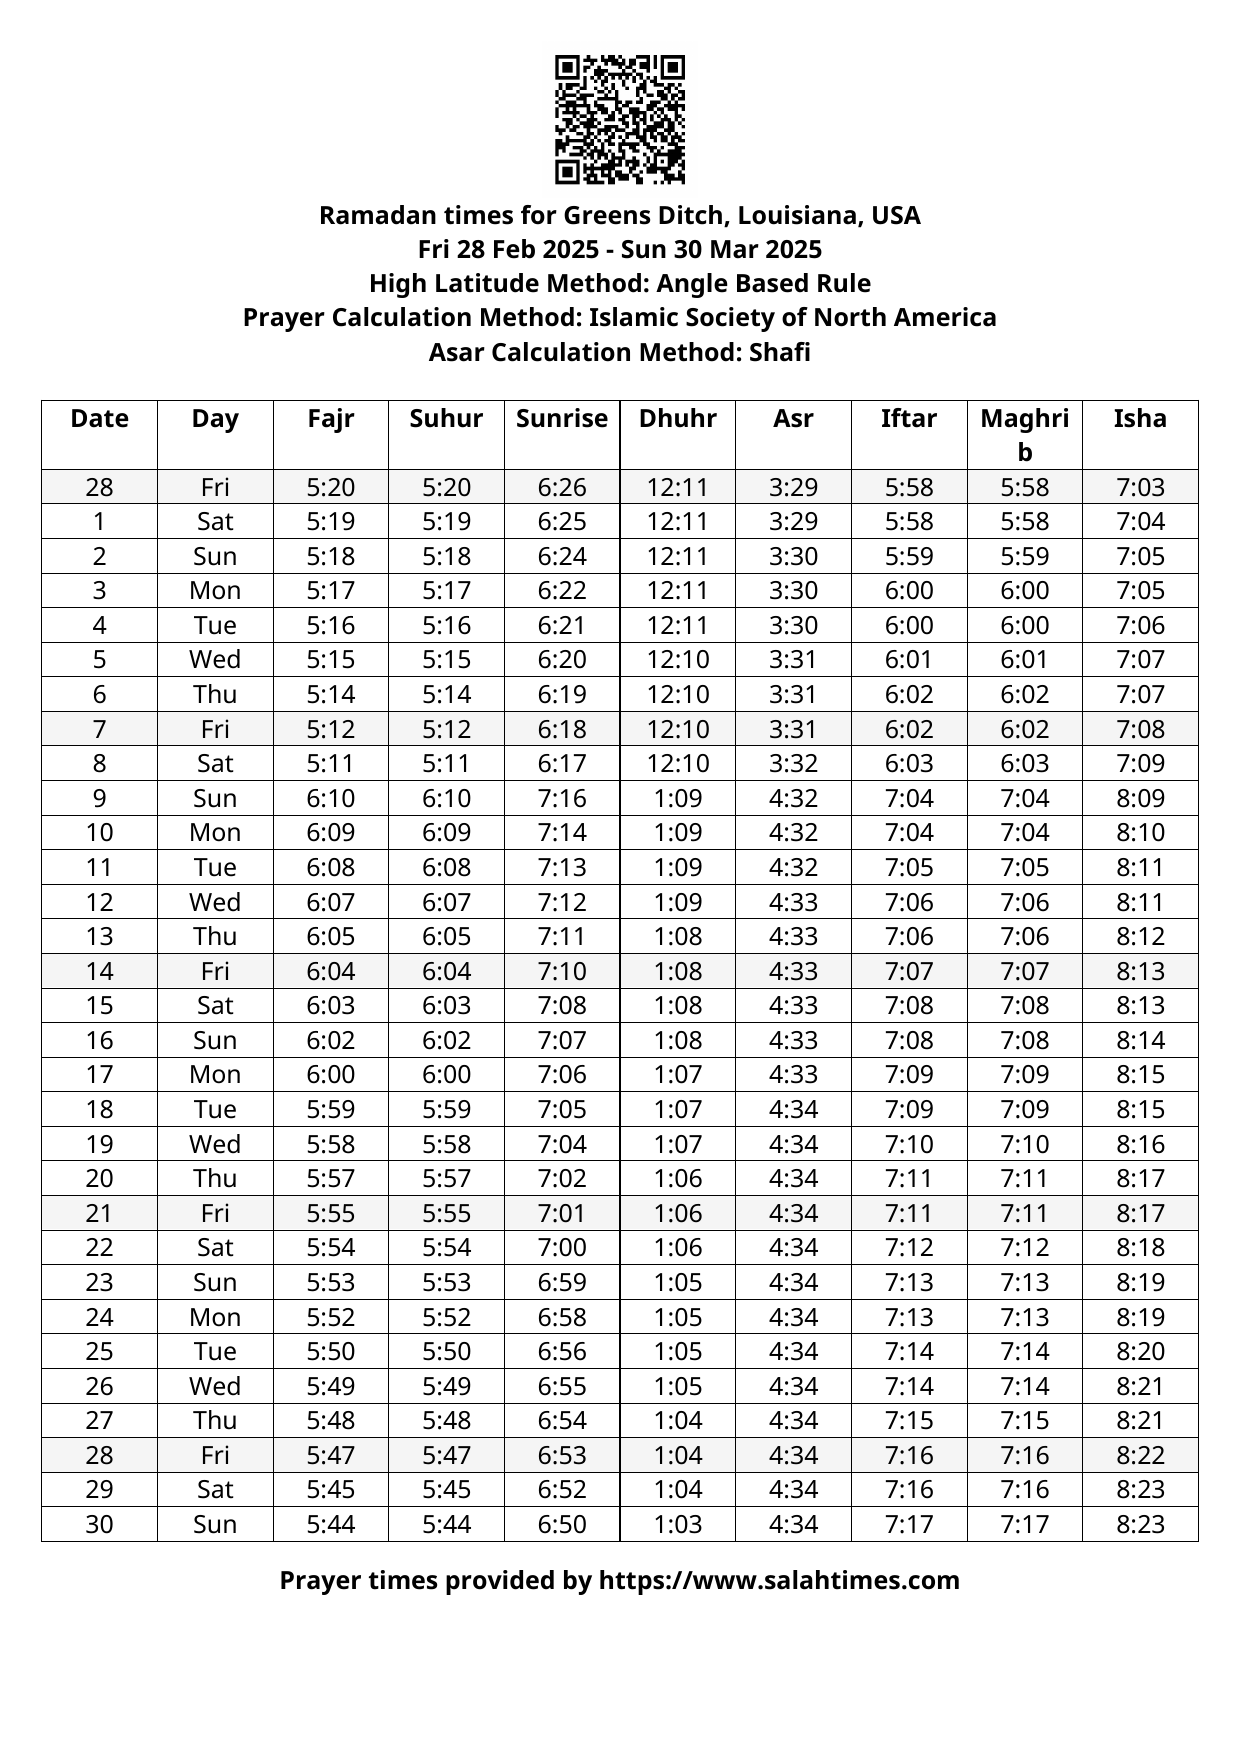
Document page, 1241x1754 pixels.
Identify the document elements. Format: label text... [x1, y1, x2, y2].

table_cell 7:00 [505, 1231, 619, 1264]
table_cell 4:33 [736, 954, 851, 987]
table_cell 5:59 [852, 539, 967, 572]
table_cell 6:10 [389, 781, 504, 814]
table_cell 5:14 [274, 677, 388, 711]
table_cell 5:15 [274, 643, 388, 676]
table_cell 4 [42, 608, 157, 642]
table_cell 8:17 [1083, 1161, 1198, 1195]
table_cell 7:04 [505, 1127, 619, 1160]
table_cell 5:44 [274, 1507, 388, 1541]
table_cell 12:11 [621, 504, 735, 538]
table_cell 28 [42, 470, 157, 503]
table_cell 7:05 [968, 850, 1082, 884]
table_cell 4:32 [736, 816, 851, 849]
table_cell Fri [158, 470, 273, 503]
table_cell 6:04 [389, 954, 504, 987]
table_cell 27 [42, 1404, 157, 1437]
text Asar Calculation Method: Shafi [42, 334, 1198, 368]
table_cell 1:08 [621, 989, 735, 1022]
table_cell 5:49 [274, 1369, 388, 1402]
table_cell 5:55 [389, 1196, 504, 1229]
table_cell 20 [42, 1161, 157, 1195]
table_cell 5:49 [389, 1369, 504, 1402]
table_cell 1:04 [621, 1404, 735, 1437]
table_cell 6:56 [505, 1334, 619, 1368]
table_cell 7:14 [852, 1334, 967, 1368]
table_cell Fri [158, 1196, 273, 1229]
table_cell 7:04 [852, 781, 967, 814]
table_cell 7 [42, 712, 157, 745]
table_cell 7:08 [852, 989, 967, 1022]
table_cell 8:20 [1083, 1334, 1198, 1368]
table_cell 1:08 [621, 919, 735, 953]
table_cell 12:11 [621, 539, 735, 572]
table_header Date [42, 401, 157, 469]
table_cell 6:09 [389, 816, 504, 849]
table_cell 14 [42, 954, 157, 987]
table_cell 4:34 [736, 1196, 851, 1229]
table_cell 4:34 [736, 1334, 851, 1368]
table_cell 1:05 [621, 1334, 735, 1368]
table_cell 5:20 [274, 470, 388, 503]
table_cell 8:13 [1083, 954, 1198, 987]
table_cell 8:16 [1083, 1127, 1198, 1160]
table_cell 8:22 [1083, 1438, 1198, 1472]
table_cell Sun [158, 539, 273, 572]
table_cell 18 [42, 1092, 157, 1126]
table_cell 22 [42, 1231, 157, 1264]
table_cell 7:06 [968, 919, 1082, 953]
table_cell 8:19 [1083, 1300, 1198, 1333]
table_cell 4:34 [736, 1300, 851, 1333]
table_cell 3:31 [736, 677, 851, 711]
table_cell 7:07 [1083, 643, 1198, 676]
table_cell Tue [158, 608, 273, 642]
table_cell 6:09 [274, 816, 388, 849]
table_cell 3:32 [736, 746, 851, 780]
table_cell 6:26 [505, 470, 619, 503]
table_cell 12:10 [621, 643, 735, 676]
table_cell 6:03 [968, 746, 1082, 780]
table_cell 12:10 [621, 677, 735, 711]
table_cell 12 [42, 885, 157, 918]
table_cell 6:00 [968, 608, 1082, 642]
table_header Iftar [852, 401, 967, 469]
table_cell 3:30 [736, 608, 851, 642]
table_cell 6:02 [852, 712, 967, 745]
table_cell 5:16 [274, 608, 388, 642]
table_cell 7:03 [1083, 470, 1198, 503]
table_cell 8:15 [1083, 1058, 1198, 1091]
table_cell 5:45 [274, 1473, 388, 1506]
table_cell 8:23 [1083, 1473, 1198, 1506]
table_cell 5:19 [274, 504, 388, 538]
table_cell 8:15 [1083, 1092, 1198, 1126]
table_cell 6:00 [389, 1058, 504, 1091]
table_cell 7:05 [505, 1092, 619, 1126]
table_cell 5:47 [389, 1438, 504, 1472]
table_cell 7:16 [968, 1438, 1082, 1472]
table_header Fajr [274, 401, 388, 469]
table_cell Sun [158, 781, 273, 814]
table_cell 7:11 [968, 1196, 1082, 1229]
table_cell 6:22 [505, 574, 619, 607]
table_cell 7:06 [1083, 608, 1198, 642]
table_cell 17 [42, 1058, 157, 1091]
table_cell Sun [158, 1023, 273, 1057]
table_cell 5:59 [968, 539, 1082, 572]
table_cell 5:12 [389, 712, 504, 745]
table_cell 7:10 [852, 1127, 967, 1160]
table_cell 25 [42, 1334, 157, 1368]
table_cell 5:17 [389, 574, 504, 607]
table_cell 6:03 [389, 989, 504, 1022]
table_cell 26 [42, 1369, 157, 1402]
table_cell 5:58 [389, 1127, 504, 1160]
table_cell 8:12 [1083, 919, 1198, 953]
table_cell 6:52 [505, 1473, 619, 1506]
table_cell 1:06 [621, 1161, 735, 1195]
table_cell 5:47 [274, 1438, 388, 1472]
table_cell 6:21 [505, 608, 619, 642]
table_cell 6:18 [505, 712, 619, 745]
text Ramadan times for Greens Ditch, Louisiana, USA [42, 198, 1198, 232]
table_cell 6:55 [505, 1369, 619, 1402]
table_cell 7:05 [1083, 574, 1198, 607]
table_cell 6:17 [505, 746, 619, 780]
table_cell 6:08 [274, 850, 388, 884]
table_cell 29 [42, 1473, 157, 1506]
table_cell 8 [42, 746, 157, 780]
table_cell 5:50 [274, 1334, 388, 1368]
table_cell 4:34 [736, 1127, 851, 1160]
table_cell Tue [158, 1334, 273, 1368]
table_cell 5:52 [274, 1300, 388, 1333]
table_cell 3:30 [736, 574, 851, 607]
table_cell 7:15 [968, 1404, 1082, 1437]
table_cell 3 [42, 574, 157, 607]
table_cell 7:05 [852, 850, 967, 884]
table_cell 7:13 [968, 1300, 1082, 1333]
table_cell 5:45 [389, 1473, 504, 1506]
table_cell 7:11 [968, 1161, 1082, 1195]
table_header Dhuhr [621, 401, 735, 469]
table_cell 1:07 [621, 1092, 735, 1126]
table_cell 5:11 [274, 746, 388, 780]
table_cell 28 [42, 1438, 157, 1472]
table_cell 5:54 [389, 1231, 504, 1264]
table_cell 7:04 [968, 781, 1082, 814]
table_cell 8:14 [1083, 1023, 1198, 1057]
table_cell 7:07 [505, 1023, 619, 1057]
table_cell 4:34 [736, 1092, 851, 1126]
table_cell 7:08 [1083, 712, 1198, 745]
table_cell 12:10 [621, 746, 735, 780]
table_cell Fri [158, 954, 273, 987]
table_cell 6:07 [389, 885, 504, 918]
table_cell 8:18 [1083, 1231, 1198, 1264]
table_cell 6:05 [274, 919, 388, 953]
table_cell 5:50 [389, 1334, 504, 1368]
table_cell Sun [158, 1507, 273, 1541]
table_cell 5:16 [389, 608, 504, 642]
table_cell 4:34 [736, 1231, 851, 1264]
table_cell 7:04 [968, 816, 1082, 849]
table_cell 8:11 [1083, 850, 1198, 884]
table_cell 8:11 [1083, 885, 1198, 918]
table_cell 6:02 [389, 1023, 504, 1057]
table_header Asr [736, 401, 851, 469]
table_cell Sat [158, 746, 273, 780]
text Fri 28 Feb 2025 - Sun 30 Mar 2025 [42, 232, 1198, 266]
table_cell 7:08 [968, 1023, 1082, 1057]
table_cell 5:53 [389, 1265, 504, 1299]
table_cell Sat [158, 989, 273, 1022]
table_cell 6:04 [274, 954, 388, 987]
table_cell 7:09 [852, 1058, 967, 1091]
table_cell 5:57 [274, 1161, 388, 1195]
table_cell 6:00 [274, 1058, 388, 1091]
table_cell 4:34 [736, 1507, 851, 1541]
table_cell 1:09 [621, 816, 735, 849]
table_cell 5:14 [389, 677, 504, 711]
table_cell Sat [158, 1231, 273, 1264]
table_cell 7:04 [1083, 504, 1198, 538]
table_cell Tue [158, 850, 273, 884]
table_cell 6:02 [968, 677, 1082, 711]
table_cell 11 [42, 850, 157, 884]
table_cell 7:16 [852, 1438, 967, 1472]
table_cell 7:13 [852, 1300, 967, 1333]
table_cell 7:12 [505, 885, 619, 918]
table_cell 4:33 [736, 1023, 851, 1057]
table_cell 7:01 [505, 1196, 619, 1229]
table_cell 21 [42, 1196, 157, 1229]
table_cell 12:11 [621, 574, 735, 607]
table_cell 7:14 [852, 1369, 967, 1402]
table_cell 7:06 [505, 1058, 619, 1091]
table_cell 6:59 [505, 1265, 619, 1299]
table_cell 19 [42, 1127, 157, 1160]
table_cell 4:32 [736, 850, 851, 884]
table_cell 6:05 [389, 919, 504, 953]
table_cell 7:06 [852, 919, 967, 953]
table_cell 7:17 [852, 1507, 967, 1541]
table_cell 8:23 [1083, 1507, 1198, 1541]
table_cell 2 [42, 539, 157, 572]
table_cell 5:48 [274, 1404, 388, 1437]
table_cell 5:57 [389, 1161, 504, 1195]
table_cell 7:11 [852, 1161, 967, 1195]
table_cell 7:10 [505, 954, 619, 987]
table_header Isha [1083, 401, 1198, 469]
table_cell 1:09 [621, 850, 735, 884]
table_cell 5:58 [852, 470, 967, 503]
table_cell 1:06 [621, 1196, 735, 1229]
table_cell 7:05 [1083, 539, 1198, 572]
table_cell 5:20 [389, 470, 504, 503]
table_cell 7:09 [968, 1092, 1082, 1126]
table_cell 4:34 [736, 1265, 851, 1299]
table_cell 5:54 [274, 1231, 388, 1264]
table_cell 4:34 [736, 1369, 851, 1402]
table_cell 7:13 [968, 1265, 1082, 1299]
table_cell Wed [158, 885, 273, 918]
table_cell 5:58 [968, 504, 1082, 538]
table_cell 5:58 [852, 504, 967, 538]
table_cell Mon [158, 1058, 273, 1091]
table_cell 13 [42, 919, 157, 953]
table_cell 7:08 [505, 989, 619, 1022]
table_cell 7:09 [968, 1058, 1082, 1091]
table_cell 6:08 [389, 850, 504, 884]
table_cell 8:13 [1083, 989, 1198, 1022]
table_cell 5:58 [274, 1127, 388, 1160]
table_cell 1:03 [621, 1507, 735, 1541]
table_cell 6:10 [274, 781, 388, 814]
table_cell 5:52 [389, 1300, 504, 1333]
table_cell 7:06 [968, 885, 1082, 918]
table_cell 6:00 [852, 574, 967, 607]
table_cell 6:00 [852, 608, 967, 642]
table_cell 7:14 [505, 816, 619, 849]
table_cell 7:04 [852, 816, 967, 849]
table_cell 3:31 [736, 712, 851, 745]
table_cell 16 [42, 1023, 157, 1057]
table_cell 6:53 [505, 1438, 619, 1472]
table_cell 23 [42, 1265, 157, 1299]
table_cell 7:13 [505, 850, 619, 884]
table_cell 4:33 [736, 919, 851, 953]
table_cell Thu [158, 919, 273, 953]
table_cell 6:19 [505, 677, 619, 711]
table_cell 7:06 [852, 885, 967, 918]
table_cell 24 [42, 1300, 157, 1333]
text High Latitude Method: Angle Based Rule [42, 266, 1198, 300]
table_cell 8:09 [1083, 781, 1198, 814]
table_cell 6:03 [274, 989, 388, 1022]
table_cell 8:21 [1083, 1369, 1198, 1402]
table_cell 6:01 [852, 643, 967, 676]
table_cell 7:10 [968, 1127, 1082, 1160]
table_cell 5:44 [389, 1507, 504, 1541]
table_cell 7:12 [852, 1231, 967, 1264]
table_cell 1:08 [621, 954, 735, 987]
table_cell 4:33 [736, 885, 851, 918]
table_cell 5:12 [274, 712, 388, 745]
table_cell 7:16 [505, 781, 619, 814]
table_cell 1:05 [621, 1265, 735, 1299]
table_cell 5:58 [968, 470, 1082, 503]
table_cell 4:34 [736, 1473, 851, 1506]
table_header Day [158, 401, 273, 469]
table_cell 8:10 [1083, 816, 1198, 849]
table_cell 1:08 [621, 1023, 735, 1057]
table_cell 6 [42, 677, 157, 711]
table_cell 1:07 [621, 1058, 735, 1091]
table_cell 8:17 [1083, 1196, 1198, 1229]
table_cell 1:05 [621, 1369, 735, 1402]
table_cell Mon [158, 1300, 273, 1333]
table_cell 5:17 [274, 574, 388, 607]
table_cell 30 [42, 1507, 157, 1541]
table_cell 6:20 [505, 643, 619, 676]
table_cell 1:04 [621, 1473, 735, 1506]
text Prayer times provided by https://www.salahtimes.com [42, 1563, 1198, 1597]
table_cell 7:11 [505, 919, 619, 953]
table_cell 6:58 [505, 1300, 619, 1333]
table_cell Wed [158, 1369, 273, 1402]
table_cell 1:06 [621, 1231, 735, 1264]
table_cell 5:55 [274, 1196, 388, 1229]
table_cell 15 [42, 989, 157, 1022]
table_cell 3:29 [736, 470, 851, 503]
table_cell 7:12 [968, 1231, 1082, 1264]
table_cell 6:50 [505, 1507, 619, 1541]
table_cell 1:07 [621, 1127, 735, 1160]
table_cell 5:11 [389, 746, 504, 780]
table_cell 12:11 [621, 470, 735, 503]
table_cell Thu [158, 1404, 273, 1437]
table_cell 1:05 [621, 1300, 735, 1333]
table_cell 7:14 [968, 1334, 1082, 1368]
table_cell 3:30 [736, 539, 851, 572]
table_cell 8:19 [1083, 1265, 1198, 1299]
table_cell 6:24 [505, 539, 619, 572]
table_cell 7:09 [1083, 746, 1198, 780]
table_cell Fri [158, 712, 273, 745]
table_cell 7:14 [968, 1369, 1082, 1402]
table_cell Sat [158, 504, 273, 538]
table_cell Mon [158, 816, 273, 849]
table_cell 5:18 [389, 539, 504, 572]
table_cell Mon [158, 574, 273, 607]
table_cell 6:00 [968, 574, 1082, 607]
table_cell 7:16 [968, 1473, 1082, 1506]
table_cell 7:07 [852, 954, 967, 987]
table_cell 6:03 [852, 746, 967, 780]
table_cell 4:32 [736, 781, 851, 814]
table_cell 6:25 [505, 504, 619, 538]
table_cell 12:11 [621, 608, 735, 642]
table_cell 5:15 [389, 643, 504, 676]
table_header Sunrise [505, 401, 619, 469]
table_cell 7:02 [505, 1161, 619, 1195]
table_cell 7:07 [1083, 677, 1198, 711]
table_cell 7:13 [852, 1265, 967, 1299]
table_cell 7:11 [852, 1196, 967, 1229]
table_cell 5:59 [389, 1092, 504, 1126]
table_cell Thu [158, 677, 273, 711]
table_cell 5 [42, 643, 157, 676]
table_cell 6:01 [968, 643, 1082, 676]
table_cell 7:08 [852, 1023, 967, 1057]
table_cell 5:53 [274, 1265, 388, 1299]
table_cell 6:02 [852, 677, 967, 711]
table_cell 4:34 [736, 1404, 851, 1437]
table_cell 7:17 [968, 1507, 1082, 1541]
table_cell 4:33 [736, 1058, 851, 1091]
table_cell 4:33 [736, 989, 851, 1022]
table_cell 4:34 [736, 1438, 851, 1472]
table_cell Wed [158, 643, 273, 676]
table_cell 6:02 [274, 1023, 388, 1057]
table_cell 5:48 [389, 1404, 504, 1437]
table_cell 1 [42, 504, 157, 538]
picture [542, 41, 699, 198]
table_cell 6:54 [505, 1404, 619, 1437]
table_cell 6:02 [968, 712, 1082, 745]
table_cell 7:07 [968, 954, 1082, 987]
table_cell 12:10 [621, 712, 735, 745]
table_cell Wed [158, 1127, 273, 1160]
table_cell 1:09 [621, 885, 735, 918]
table_cell 7:09 [852, 1092, 967, 1126]
table_cell 7:16 [852, 1473, 967, 1506]
table_cell Sun [158, 1265, 273, 1299]
table_cell 3:29 [736, 504, 851, 538]
table_cell 5:19 [389, 504, 504, 538]
table_cell 8:21 [1083, 1404, 1198, 1437]
table_cell 7:15 [852, 1404, 967, 1437]
table_cell 5:59 [274, 1092, 388, 1126]
table_cell 1:04 [621, 1438, 735, 1472]
text Prayer Calculation Method: Islamic Society of North America [42, 300, 1198, 334]
table_cell Fri [158, 1438, 273, 1472]
table_cell 1:09 [621, 781, 735, 814]
table_cell 4:34 [736, 1161, 851, 1195]
table_header Maghrib [968, 401, 1082, 469]
table_cell 3:31 [736, 643, 851, 676]
table_cell Tue [158, 1092, 273, 1126]
table_cell 6:07 [274, 885, 388, 918]
table_cell 10 [42, 816, 157, 849]
table_cell 7:08 [968, 989, 1082, 1022]
table_cell 9 [42, 781, 157, 814]
table_cell Thu [158, 1161, 273, 1195]
table_header Suhur [389, 401, 504, 469]
table_cell Sat [158, 1473, 273, 1506]
table_cell 5:18 [274, 539, 388, 572]
